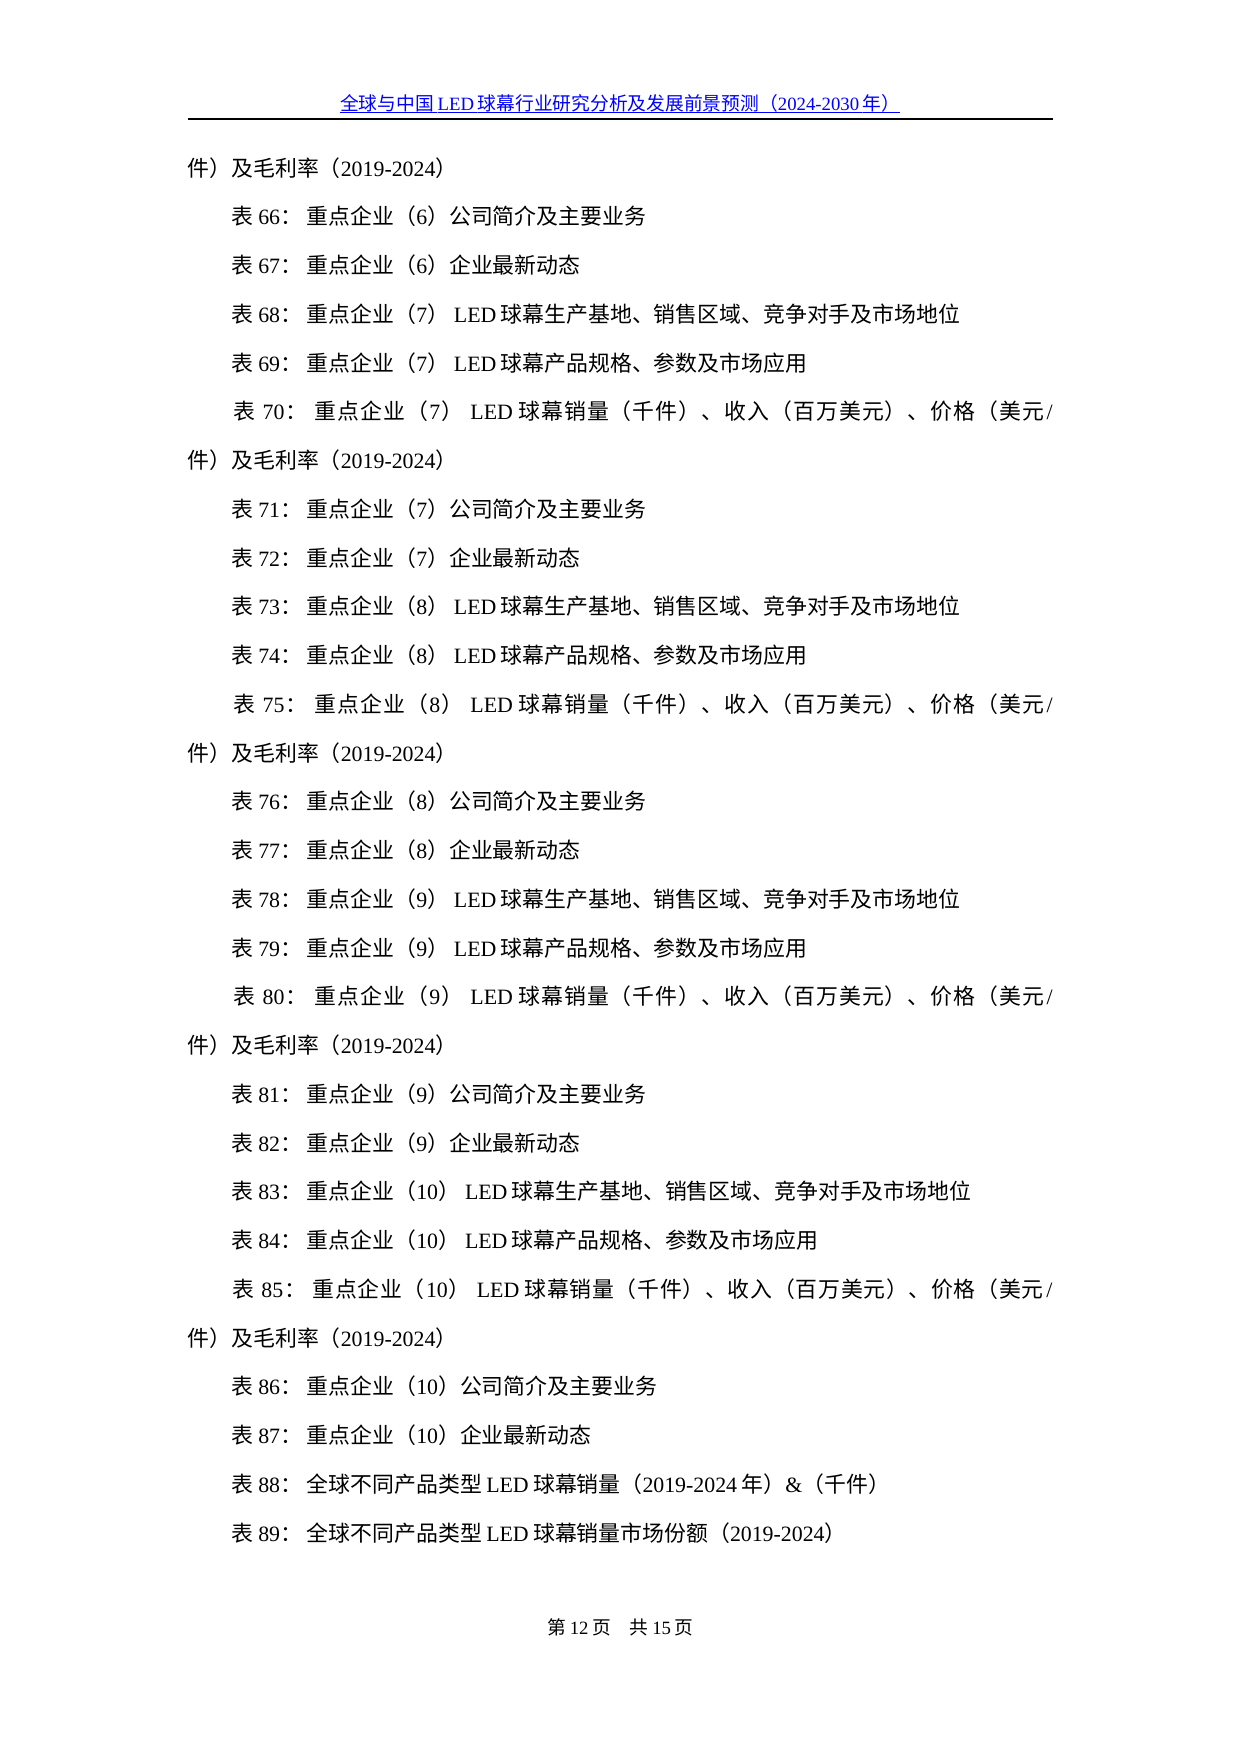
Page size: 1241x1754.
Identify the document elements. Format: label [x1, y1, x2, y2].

text [187, 150, 1053, 1548]
